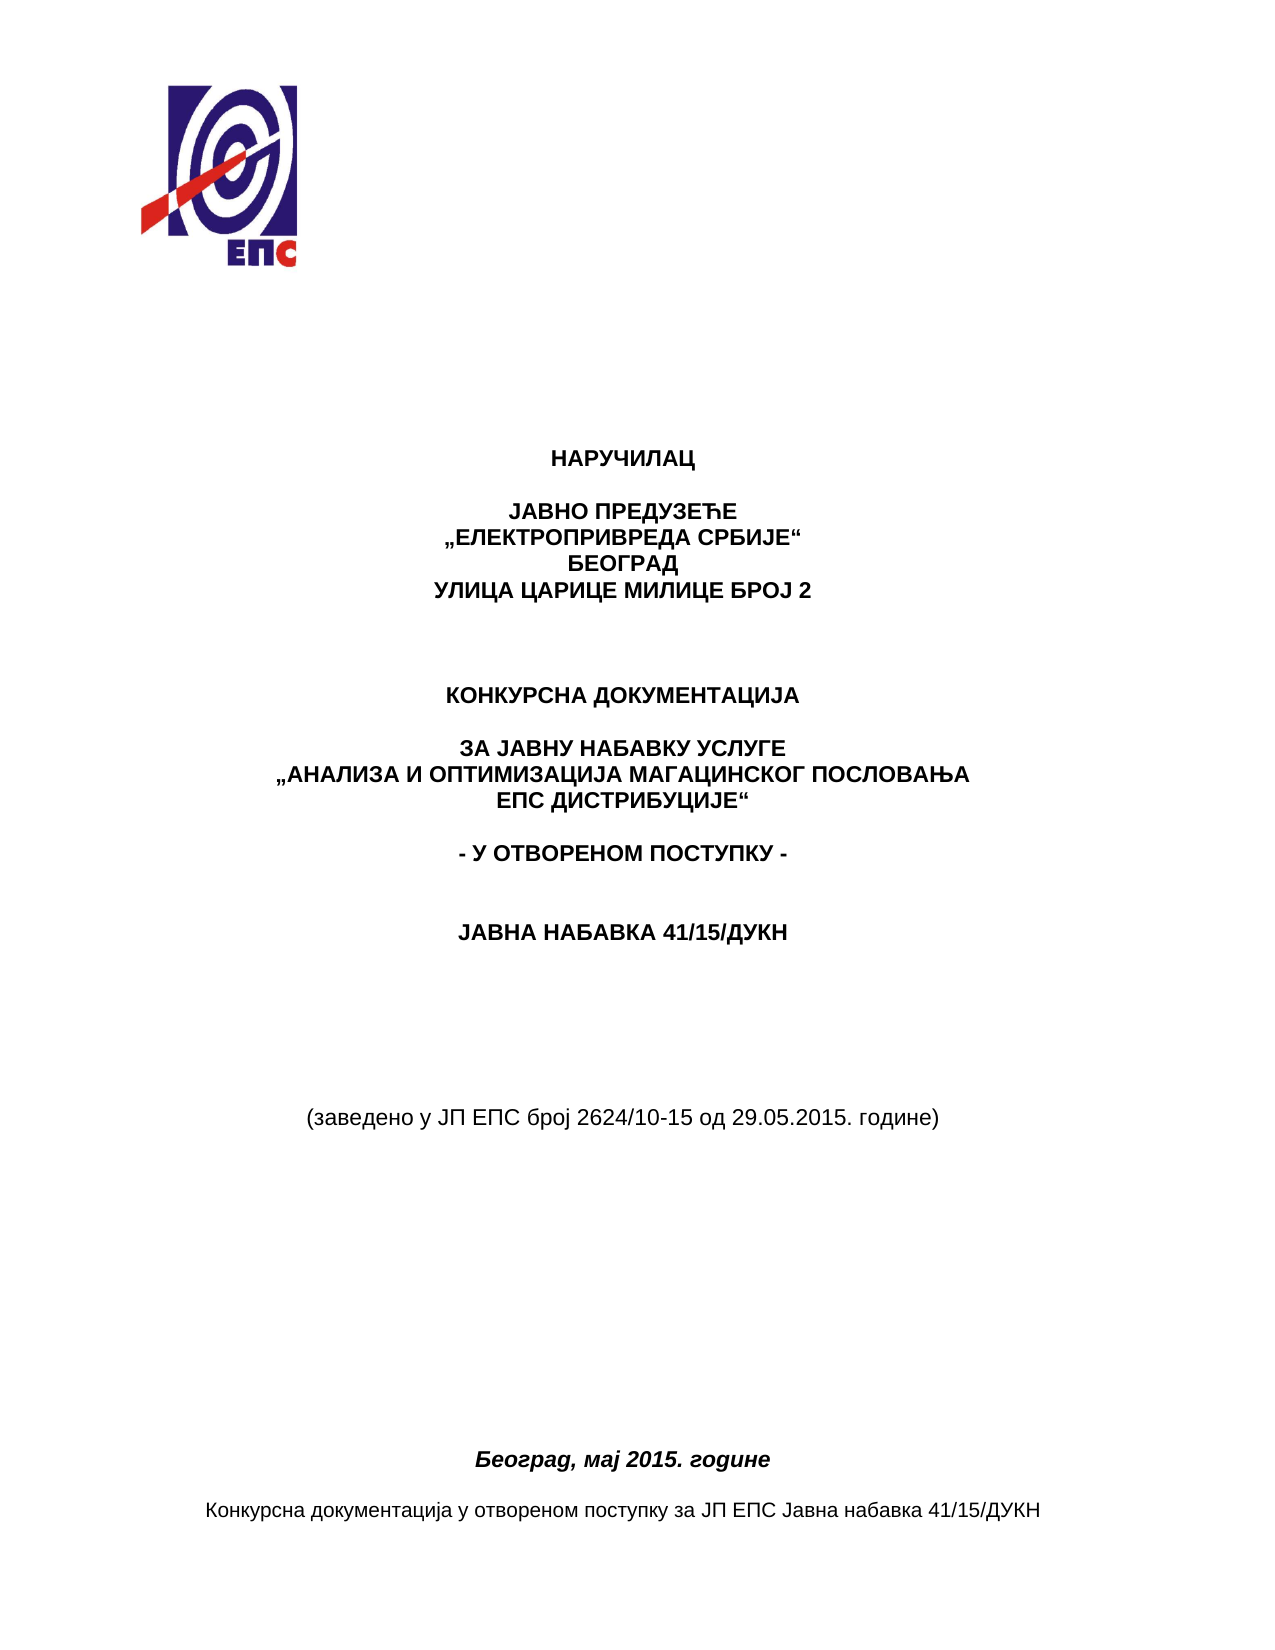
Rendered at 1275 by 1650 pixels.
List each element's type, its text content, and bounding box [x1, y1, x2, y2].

title УЛИЦА ЦАРИЦЕ МИЛИЦЕ БРОЈ 2 [122, 577, 1124, 603]
title „ЕЛЕКТРОПРИВРЕДА СРБИЈЕ“ [122, 524, 1124, 550]
title БЕОГРАД [122, 550, 1124, 577]
text Београд, мај 2015. године [122, 1446, 1124, 1473]
text - У ОТВОРЕНОМ ПОСТУПКУ - [122, 840, 1124, 867]
text ЈАВНА НАБАВКА 41/15/ДУКН [122, 919, 1124, 946]
text (заведено у ЈП ЕПС број 2624/10-15 од 29.05.2015. године) [122, 1104, 1124, 1130]
text „Анализа и оптимизација магацинског пословања [122, 761, 1124, 787]
text ЗА ЈАВНУ НАБАВКУ УСЛУГЕ [122, 735, 1124, 761]
text КОНКУРСНА ДОКУМЕНТАЦИЈА [122, 682, 1124, 708]
title НАРУЧИЛАЦ [122, 445, 1124, 471]
title ЈАВНО ПРЕДУЗЕЋЕ [122, 498, 1124, 524]
picture [121, 75, 318, 285]
text ЕПС дИСТРИБУЦИЈЕ“ [122, 787, 1124, 814]
